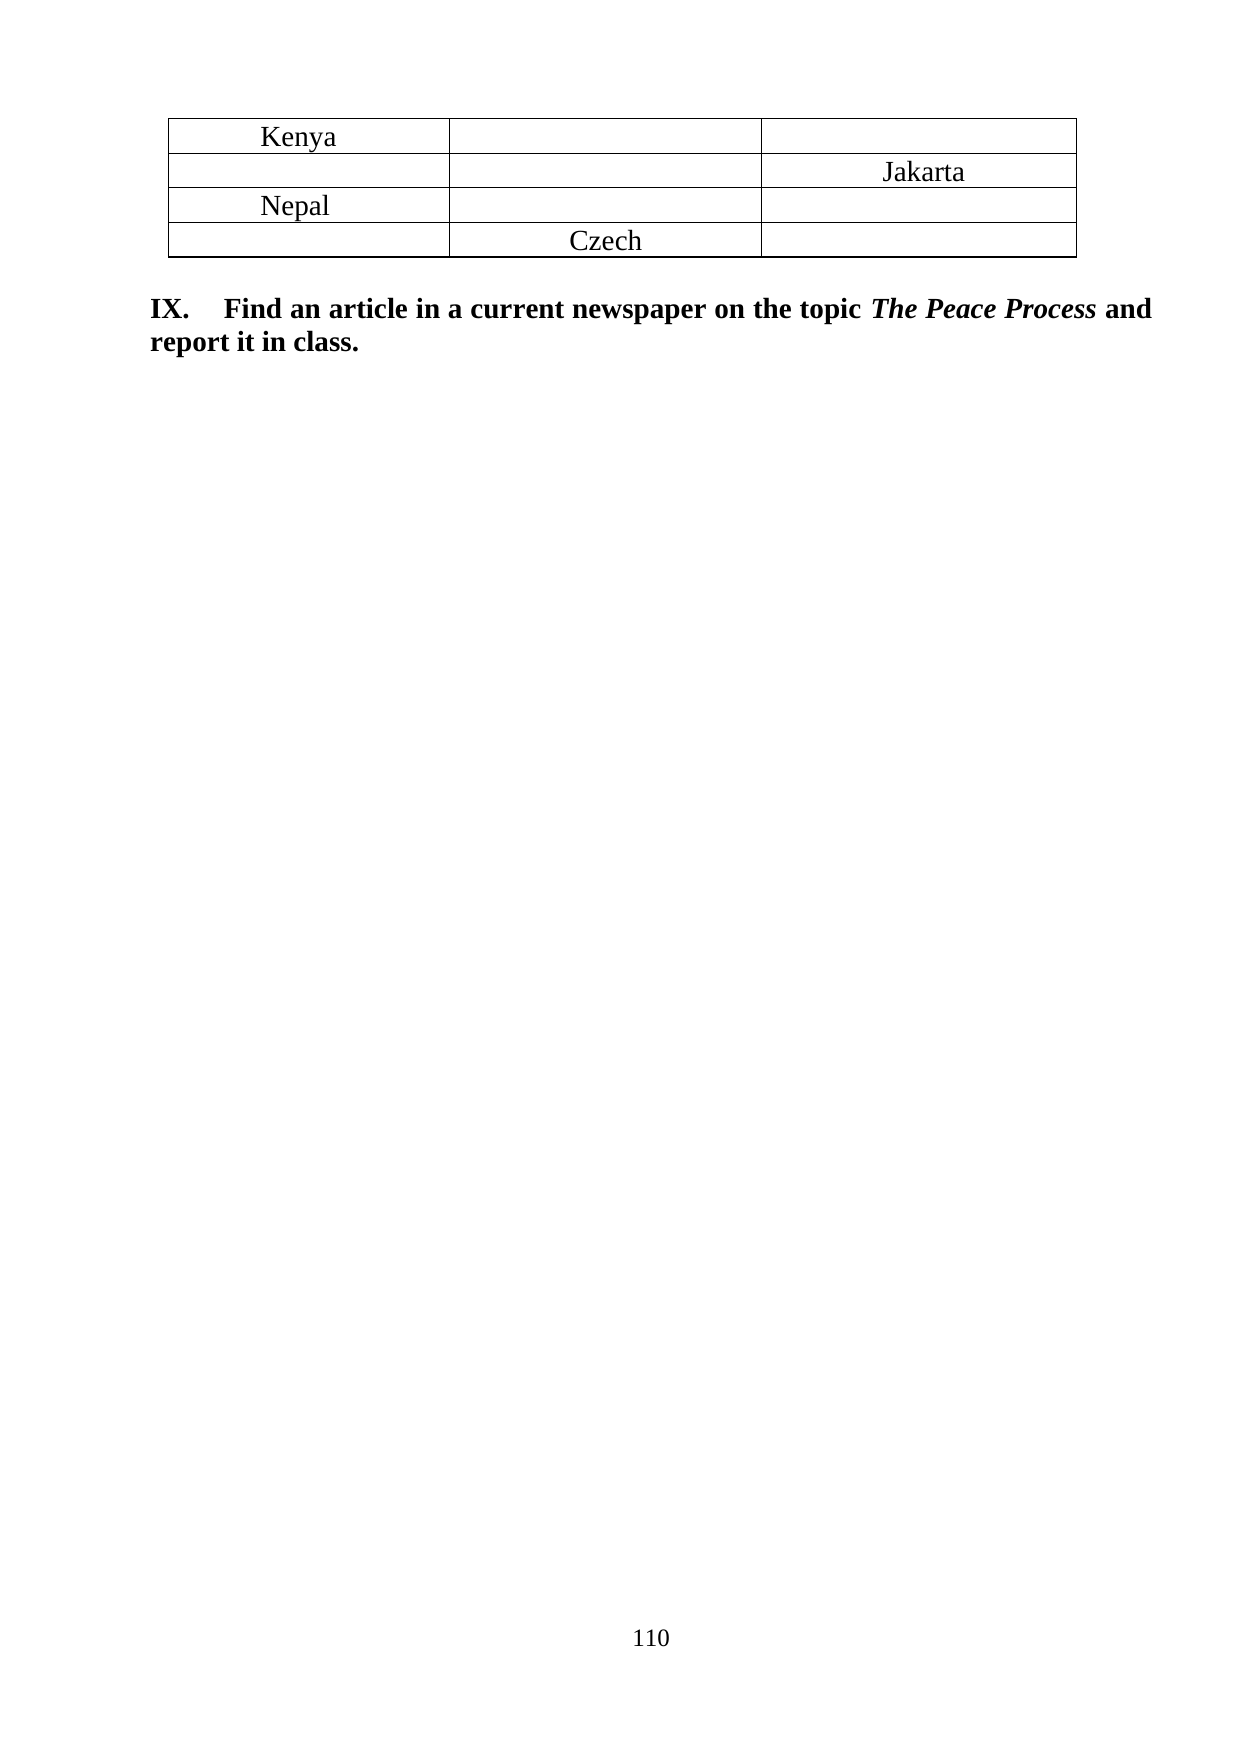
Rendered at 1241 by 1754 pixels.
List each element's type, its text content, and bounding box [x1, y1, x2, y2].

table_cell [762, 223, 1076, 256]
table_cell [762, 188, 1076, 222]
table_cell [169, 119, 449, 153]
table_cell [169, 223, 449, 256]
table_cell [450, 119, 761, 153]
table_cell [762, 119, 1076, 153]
text IX. Find an article in a current newspaper on the topic The Peace Process and report it in class. [150, 291, 1152, 358]
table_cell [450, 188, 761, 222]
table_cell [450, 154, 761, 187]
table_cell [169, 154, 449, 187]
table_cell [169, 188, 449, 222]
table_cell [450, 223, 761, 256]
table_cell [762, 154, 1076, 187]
